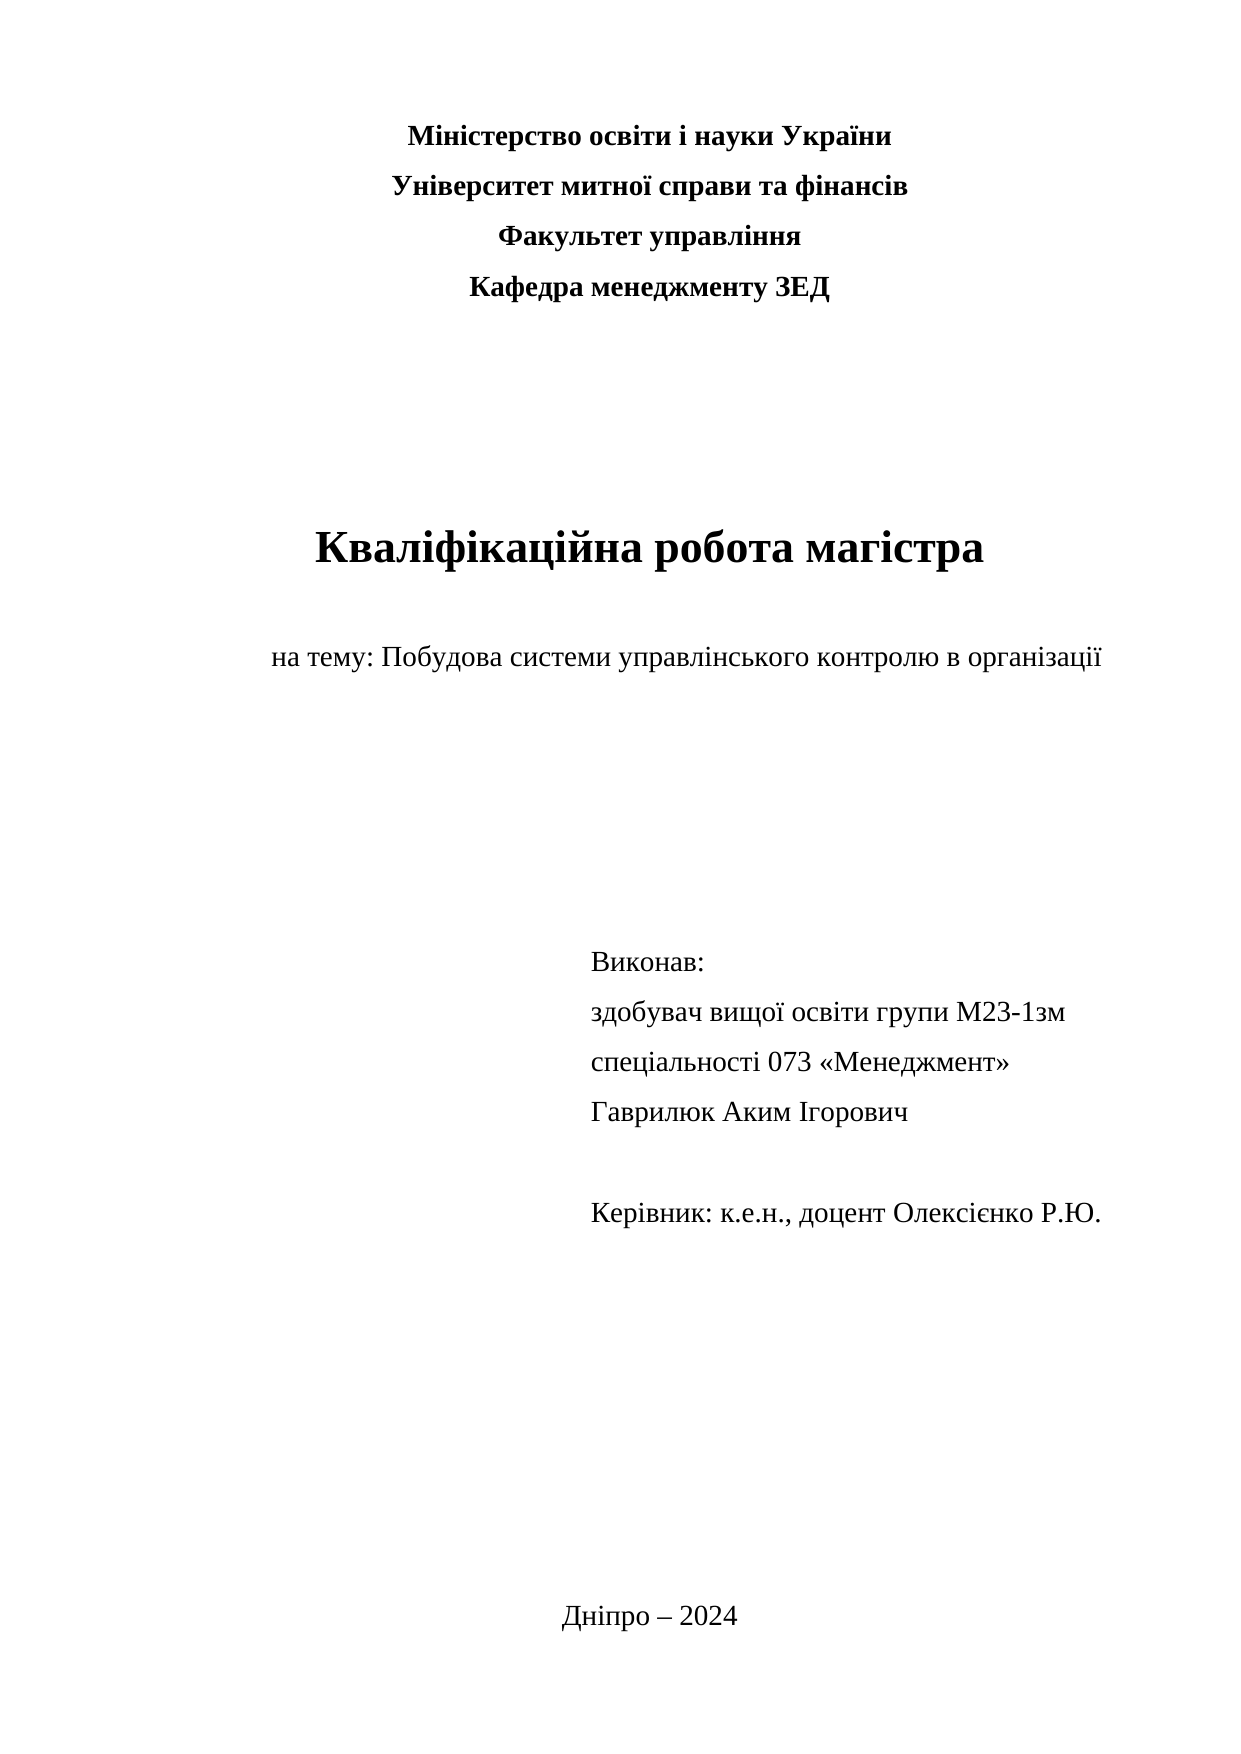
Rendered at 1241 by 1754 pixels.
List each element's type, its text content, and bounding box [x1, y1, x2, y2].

text Міністерство освіти і науки України [177, 118, 1122, 152]
text Факультет управління [177, 218, 1122, 252]
text Кафедра менеджменту ЗЕД [177, 269, 1122, 302]
text Університет митної справи та фінансів [177, 168, 1122, 202]
text Гаврилюк Аким Ігорович [591, 1094, 1122, 1128]
text Кваліфікаційна робота магістра [177, 520, 1122, 572]
text Дніпро – 2024 [177, 1598, 1122, 1631]
text на тему: Побудова системи управлінського контролю в організації [177, 639, 1122, 673]
text Керівник: к.е.н., доцент Олексієнко Р.Ю. [591, 1195, 1122, 1229]
text Виконав: здобувач вищої освіти групи М23-1зм спеціальності 073 «Менеджмент» [591, 944, 1122, 1078]
